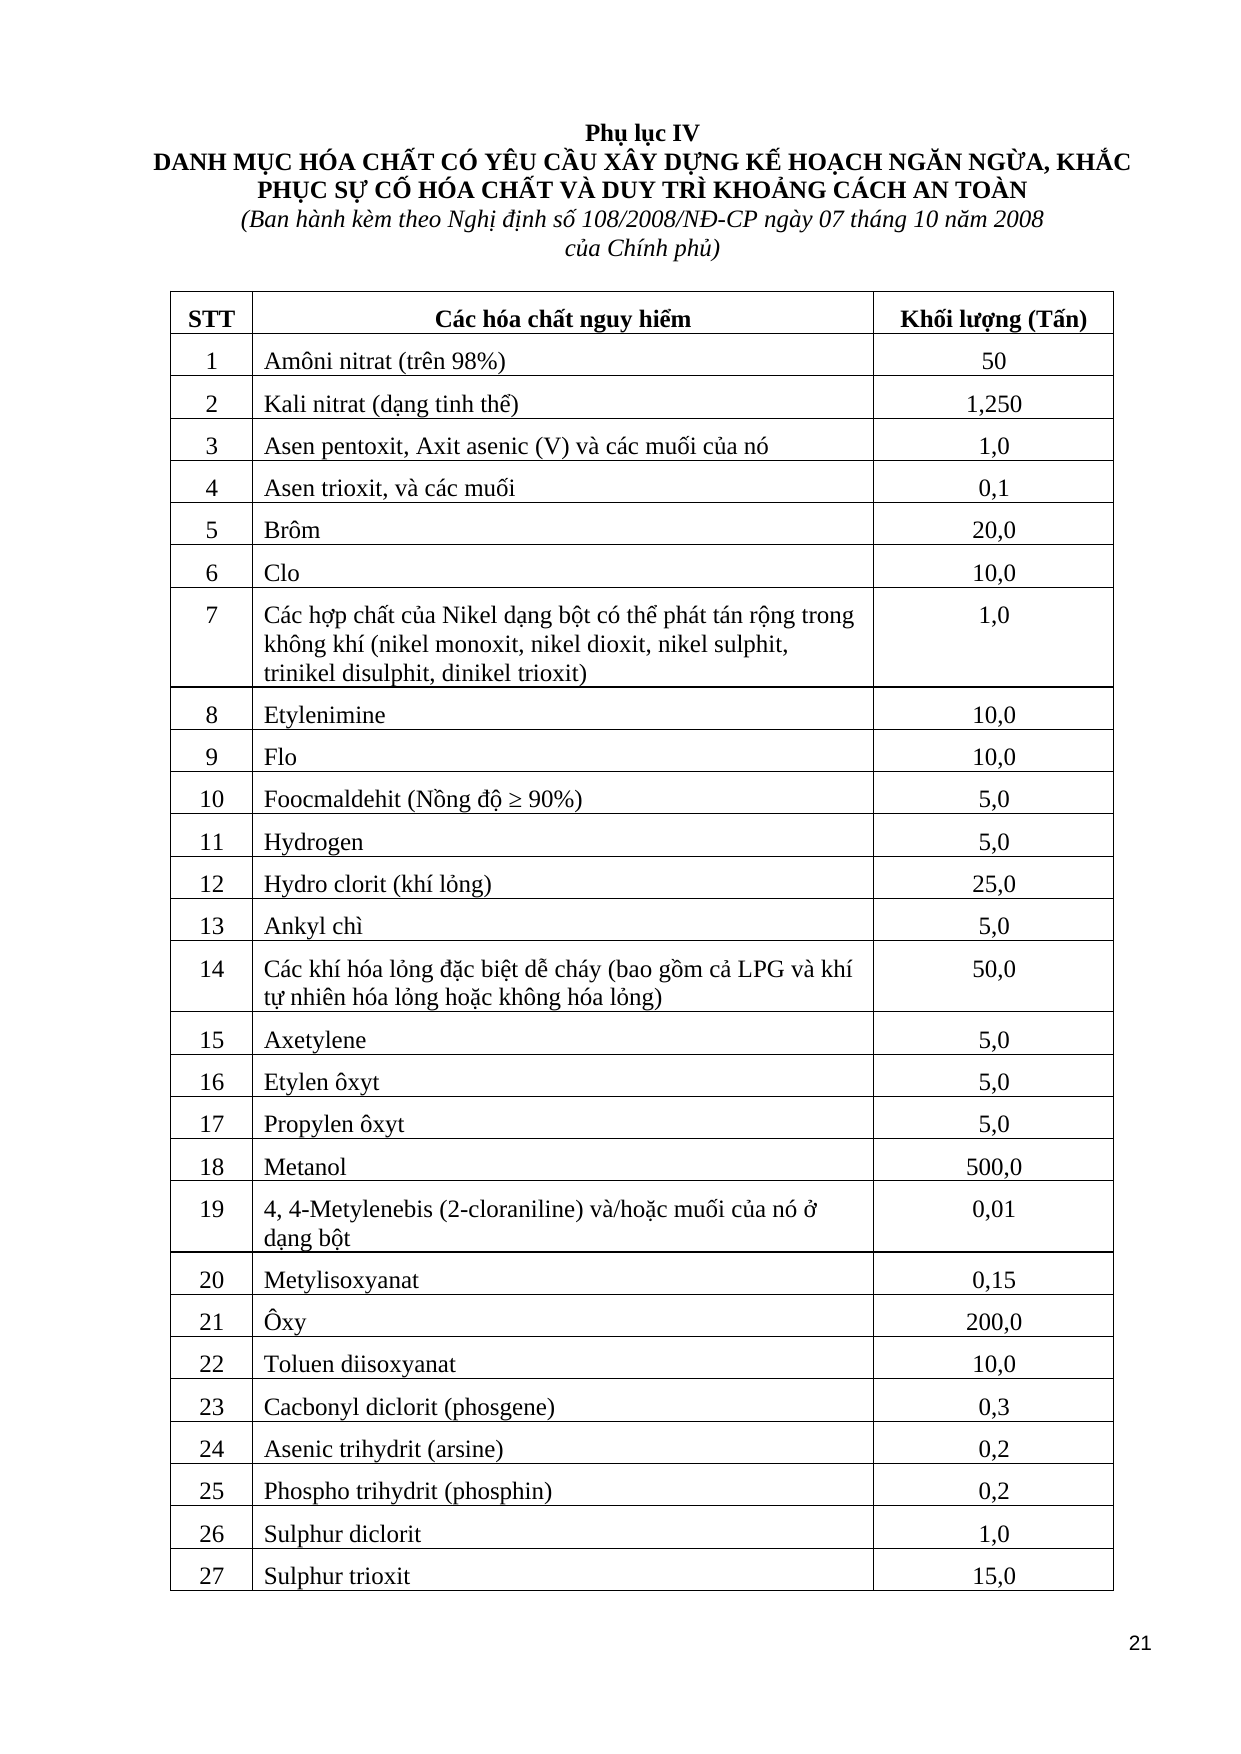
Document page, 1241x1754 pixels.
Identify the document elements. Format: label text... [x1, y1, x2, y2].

table_cell 25,0 [874, 857, 1113, 898]
table_cell 24 [171, 1422, 252, 1463]
table_cell Hydrogen [253, 814, 873, 856]
table_cell Ôxy [253, 1295, 873, 1336]
table_cell Brôm [253, 503, 873, 544]
table_cell Propylen ôxyt [253, 1097, 873, 1138]
table_cell 10,0 [874, 1337, 1113, 1378]
table_cell 20 [171, 1253, 252, 1294]
table_cell Amôni nitrat (trên 98%) [253, 334, 873, 375]
table_cell 5,0 [874, 1012, 1113, 1053]
table_cell 15 [171, 1012, 252, 1053]
table_cell 0,2 [874, 1422, 1113, 1463]
text Phụ lục IV [133, 118, 1152, 147]
table_cell 4 [171, 461, 252, 502]
table_cell Asen pentoxit, Axit asenic (V) và các muối của nó [253, 419, 873, 460]
table_cell 18 [171, 1139, 252, 1180]
table_cell Flo [253, 730, 873, 771]
table_cell Hydro clorit (khí lỏng) [253, 857, 873, 898]
table_cell Clo [253, 545, 873, 587]
table_cell Các hợp chất của Nikel dạng bột có thể phát tán rộng trong không khí (nikel monoxit, nikel dioxit, nikel sulphit, trinikel disulphit, dinikel trioxit) [253, 588, 873, 686]
table_cell Etylen ôxyt [253, 1055, 873, 1096]
table_cell 4, 4-Metylenebis (2-cloraniline) và/hoặc muối của nó ở dạng bột [253, 1181, 873, 1251]
table_cell Toluen diisoxyanat [253, 1337, 873, 1378]
table_cell 5,0 [874, 899, 1113, 940]
table_cell 5,0 [874, 1055, 1113, 1096]
table_cell 10 [171, 772, 252, 813]
table_cell Etylenimine [253, 688, 873, 729]
table_header STT [171, 292, 252, 333]
table_cell 22 [171, 1337, 252, 1378]
table_cell Ankyl chì [253, 899, 873, 940]
table_cell 5,0 [874, 772, 1113, 813]
table_cell 8 [171, 688, 252, 729]
table_cell Sulphur trioxit [253, 1549, 873, 1590]
table_cell 50 [874, 334, 1113, 375]
table_cell 1 [171, 334, 252, 375]
table_cell 1,0 [874, 588, 1113, 686]
table_cell 12 [171, 857, 252, 898]
table_cell 16 [171, 1055, 252, 1096]
table_cell 0,1 [874, 461, 1113, 502]
table_cell Các khí hóa lỏng đặc biệt dễ cháy (bao gồm cả LPG và khí tự nhiên hóa lỏng hoặc không hóa lỏng) [253, 941, 873, 1011]
table_cell 5,0 [874, 1097, 1113, 1138]
table_cell 5 [171, 503, 252, 544]
table_cell 6 [171, 545, 252, 587]
table_cell 15,0 [874, 1549, 1113, 1590]
table_cell Asen trioxit, và các muối [253, 461, 873, 502]
text DANH MỤC HÓA CHẤT CÓ YÊU CẦU XÂY DỰNG KẾ HOẠCH NGĂN NGỪA, KHẮC PHỤC SỰ CỐ HÓA CHẤT VÀ DUY TRÌ KHOẢNG CÁCH AN TOÀN (Ban hành kèm theo Nghị định số 108/2008/NĐ-CP ngày 07 tháng 10 năm 2008 [133, 147, 1152, 233]
text của Chính phủ) [133, 233, 1152, 262]
table_cell Foocmaldehit (Nồng độ ≥ 90%) [253, 772, 873, 813]
table_cell 1,0 [874, 419, 1113, 460]
table_header Các hóa chất nguy hiểm [253, 292, 873, 333]
table_cell 19 [171, 1181, 252, 1251]
table_cell Sulphur diclorit [253, 1506, 873, 1547]
table_cell 500,0 [874, 1139, 1113, 1180]
table_cell 0,2 [874, 1464, 1113, 1505]
table_cell 50,0 [874, 941, 1113, 1011]
table_cell Metanol [253, 1139, 873, 1180]
table_cell 13 [171, 899, 252, 940]
table_cell Cacbonyl diclorit (phosgene) [253, 1379, 873, 1421]
table_cell Kali nitrat (dạng tinh thể) [253, 376, 873, 417]
table_cell 20,0 [874, 503, 1113, 544]
table_cell 200,0 [874, 1295, 1113, 1336]
table_cell 23 [171, 1379, 252, 1421]
table_cell 2 [171, 376, 252, 417]
table_cell 25 [171, 1464, 252, 1505]
table_cell 3 [171, 419, 252, 460]
table_cell 5,0 [874, 814, 1113, 856]
table_header Khối lượng (Tấn) [874, 292, 1113, 333]
table_cell 1,0 [874, 1506, 1113, 1547]
table_cell Phospho trihydrit (phosphin) [253, 1464, 873, 1505]
table_cell 17 [171, 1097, 252, 1138]
table_cell 10,0 [874, 545, 1113, 587]
table_cell 11 [171, 814, 252, 856]
table_cell 14 [171, 941, 252, 1011]
table_cell Metylisoxyanat [253, 1253, 873, 1294]
table_cell Axetylene [253, 1012, 873, 1053]
table_cell 0,3 [874, 1379, 1113, 1421]
table_cell 27 [171, 1549, 252, 1590]
table_cell 1,250 [874, 376, 1113, 417]
table_cell 0,15 [874, 1253, 1113, 1294]
table_cell 21 [171, 1295, 252, 1336]
table_cell 10,0 [874, 688, 1113, 729]
table_cell 26 [171, 1506, 252, 1547]
table_cell 0,01 [874, 1181, 1113, 1251]
table_cell 10,0 [874, 730, 1113, 771]
table_cell Asenic trihydrit (arsine) [253, 1422, 873, 1463]
table_cell 7 [171, 588, 252, 686]
table_cell 9 [171, 730, 252, 771]
